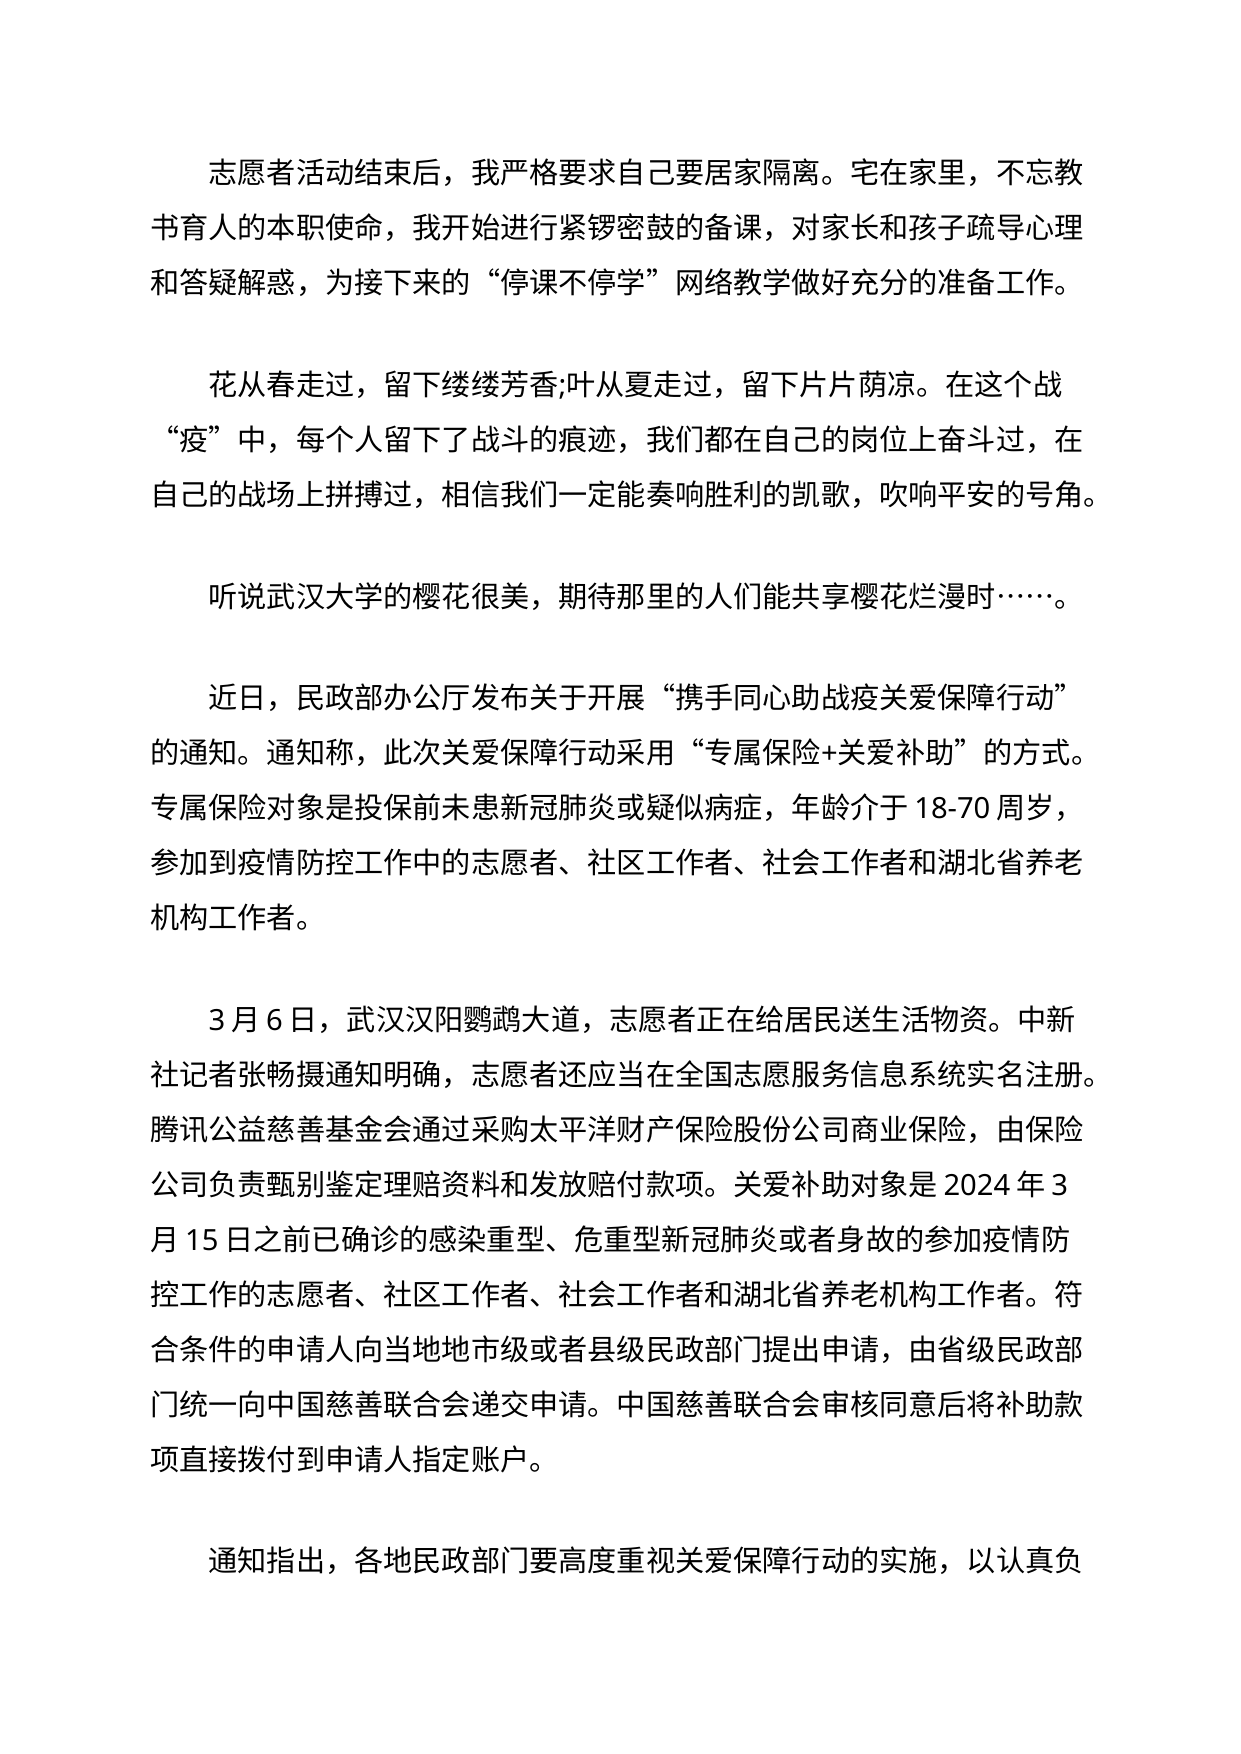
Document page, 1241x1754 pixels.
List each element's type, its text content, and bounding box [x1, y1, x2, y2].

text 听说武汉大学的樱花很美，期待那里的人们能共享樱花烂漫时……。 [150, 573, 1090, 616]
text 近日，民政部办公厅发布关于开展“携手同心助战疫关爱保障行动”的通知。通知称，此次关爱保障行动采用“专属保险+关爱补助”的方式。专属保险对象是投保前未患新冠肺炎或疑似病症，年龄介于18-70周岁，参加到疫情防控工作中的志愿者、社区工作者、社会工作者和湖北省养老机构工作者。 [150, 675, 1090, 937]
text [150, 1538, 1090, 1580]
text 志愿者活动结束后，我严格要求自己要居家隔离。宅在家里，不忘教书育人的本职使命，我开始进行紧锣密鼓的备课，对家长和孩子疏导心理和答疑解惑，为接下来的“停课不停学”网络教学做好充分的准备工作。 [150, 150, 1090, 302]
text 花从春走过，留下缕缕芳香;叶从夏走过，留下片片荫凉。在这个战“疫”中，每个人留下了战斗的痕迹，我们都在自己的岗位上奋斗过，在自己的战场上拼搏过，相信我们一定能奏响胜利的凯歌，吹响平安的号角。 [150, 362, 1090, 514]
text 3月6日，武汉汉阳鹦鹉大道，志愿者正在给居民送生活物资。中新社记者张畅摄通知明确，志愿者还应当在全国志愿服务信息系统实名注册。腾讯公益慈善基金会通过采购太平洋财产保险股份公司商业保险，由保险公司负责甄别鉴定理赔资料和发放赔付款项。关爱补助对象是2024年3月15日之前已确诊的感染重型、危重型新冠肺炎或者身故的参加疫情防控工作的志愿者、社区工作者、社会工作者和湖北省养老机构工作者。符合条件的申请人向当地地市级或者县级民政部门提出申请，由省级民政部门统一向中国慈善联合会递交申请。中国慈善联合会审核同意后将补助款项直接拨付到申请人指定账户。 [150, 997, 1090, 1478]
